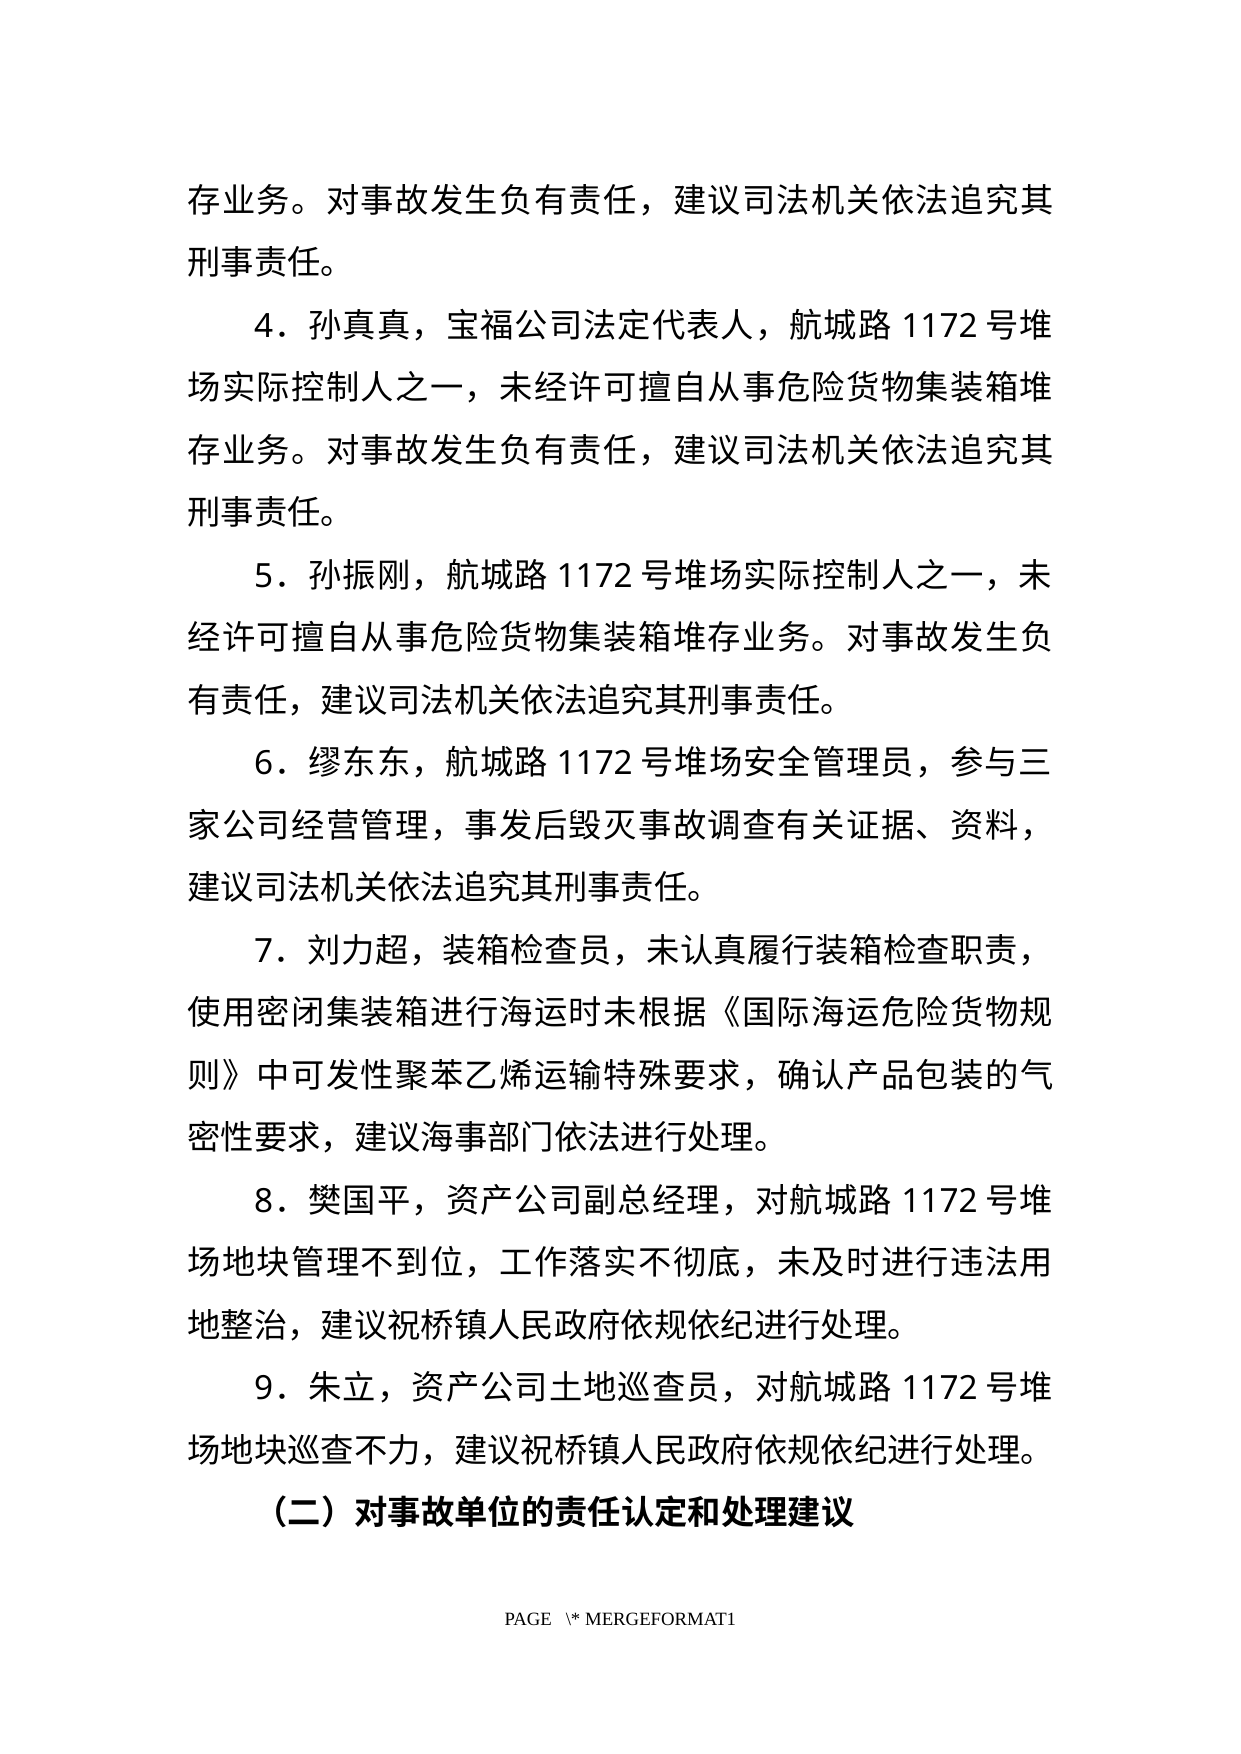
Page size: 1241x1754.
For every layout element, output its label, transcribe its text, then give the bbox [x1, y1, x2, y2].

text 6．缪东东，航城路1172号堆场安全管理员，参与三家公司经营管理，事发后毁灭事故调查有关证据、资料，建议司法机关依法追究其刑事责任。 [187, 724, 1053, 912]
text （二）对事故单位的责任认定和处理建议 [187, 1474, 1053, 1537]
text 4．孙真真，宝福公司法定代表人，航城路1172号堆场实际控制人之一，未经许可擅自从事危险货物集装箱堆存业务。对事故发生负有责任，建议司法机关依法追究其刑事责任。 [187, 287, 1053, 537]
text 8．樊国平，资产公司副总经理，对航城路1172号堆场地块管理不到位，工作落实不彻底，未及时进行违法用地整治，建议祝桥镇人民政府依规依纪进行处理。 [187, 1162, 1053, 1349]
text 9．朱立，资产公司土地巡查员，对航城路1172号堆场地块巡查不力，建议祝桥镇人民政府依规依纪进行处理。 [187, 1349, 1053, 1474]
text 7．刘力超，装箱检查员，未认真履行装箱检查职责，使用密闭集装箱进行海运时未根据《国际海运危险货物规则》中可发性聚苯乙烯运输特殊要求，确认产品包装的气密性要求，建议海事部门依法进行处理。 [187, 912, 1053, 1162]
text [187, 162, 1053, 287]
text 5．孙振刚，航城路1172号堆场实际控制人之一，未经许可擅自从事危险货物集装箱堆存业务。对事故发生负有责任，建议司法机关依法追究其刑事责任。 [187, 537, 1053, 724]
